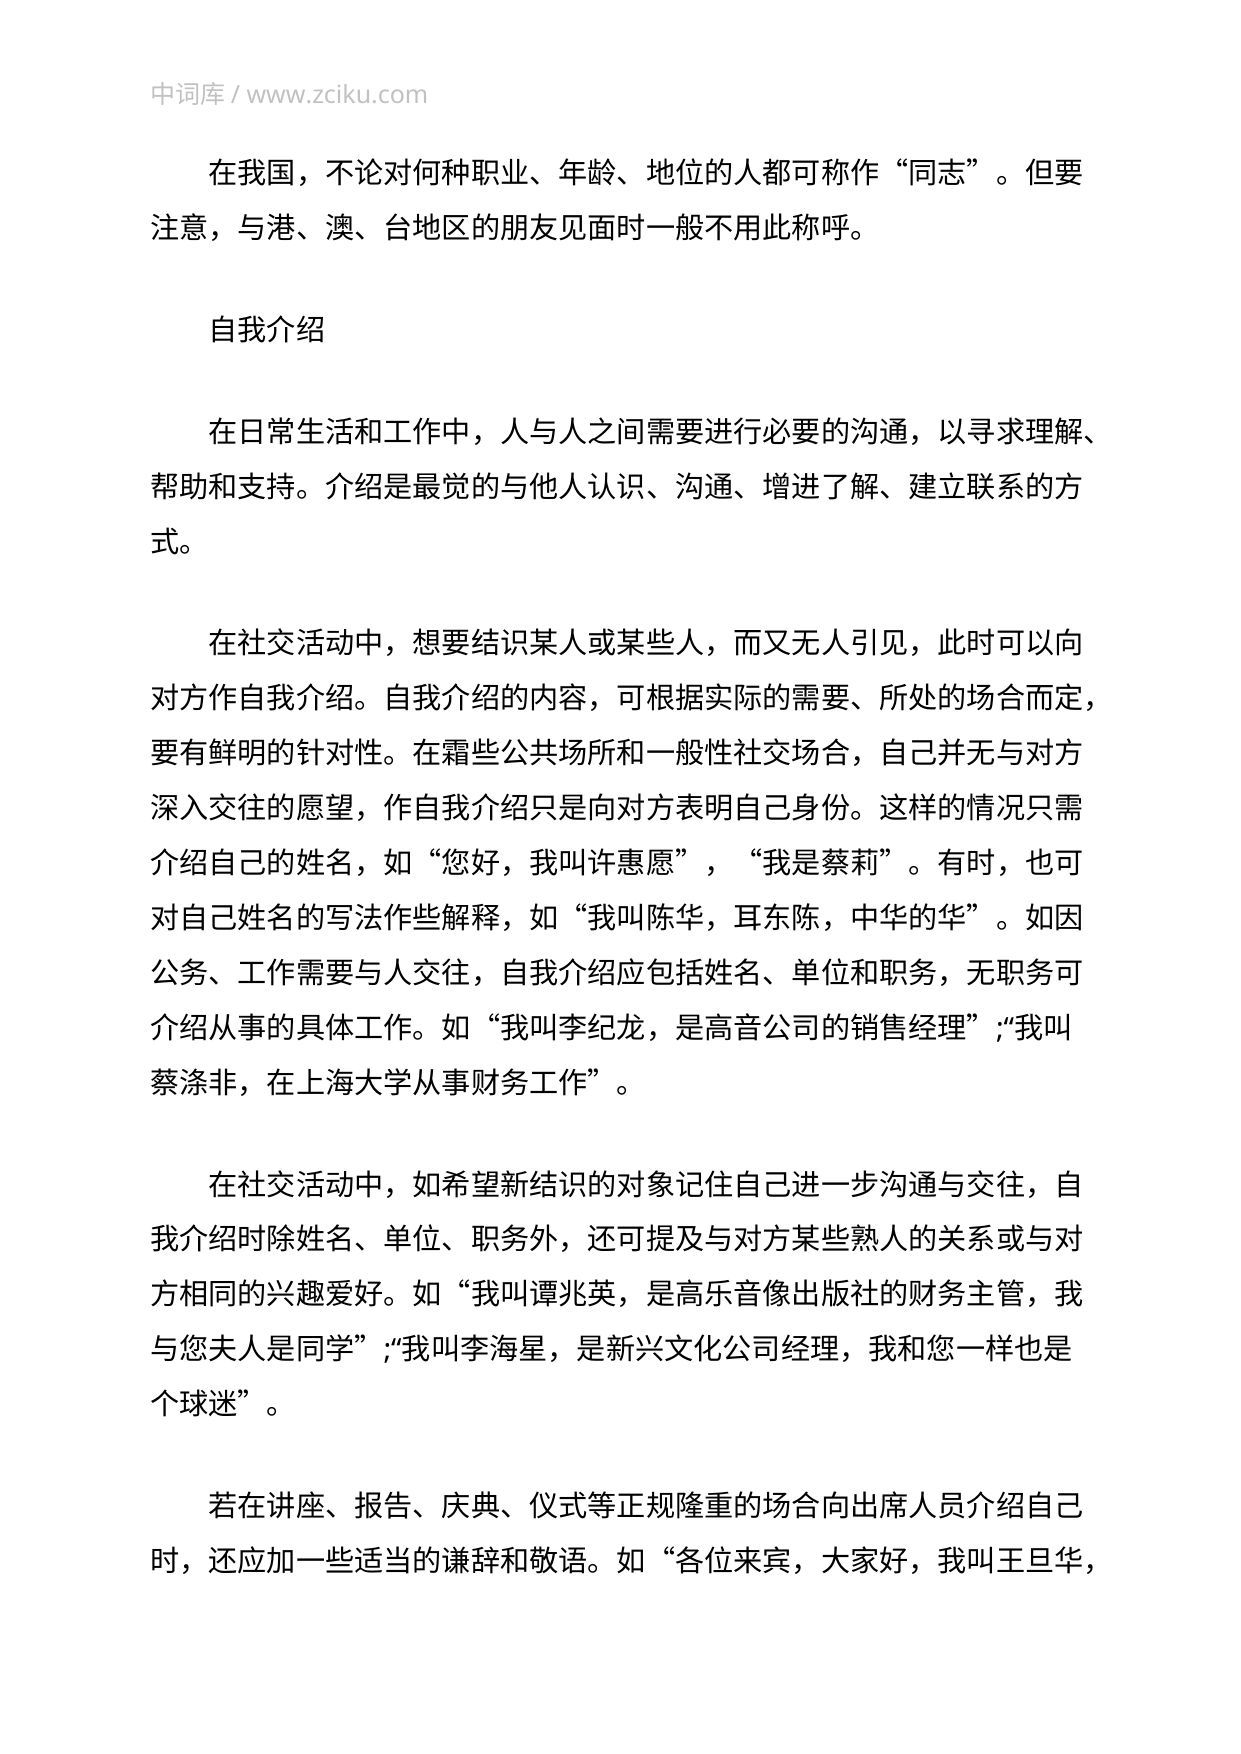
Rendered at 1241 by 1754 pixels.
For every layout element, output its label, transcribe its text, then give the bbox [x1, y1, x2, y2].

text 在日常生活和工作中，人与人之间需要进行必要的沟通，以寻求理解、帮助和支持。介绍是最觉的与他人认识、沟通、增进了解、建立联系的方式。 [150, 408, 1090, 561]
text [150, 1482, 1090, 1580]
text 自我介绍 [150, 307, 1090, 349]
text 在我国，不论对何种职业、年龄、地位的人都可称作“同志”。但要注意，与港、澳、台地区的朋友见面时一般不用此称呼。 [150, 150, 1090, 247]
text 在社交活动中，如希望新结识的对象记住自己进一步沟通与交往，自我介绍时除姓名、单位、职务外，还可提及与对方某些熟人的关系或与对方相同的兴趣爱好。如“我叫谭兆英，是高乐音像出版社的财务主管，我与您夫人是同学”;“我叫李海星，是新兴文化公司经理，我和您一样也是个球迷”。 [150, 1161, 1090, 1423]
text 在社交活动中，想要结识某人或某些人，而又无人引见，此时可以向对方作自我介绍。自我介绍的内容，可根据实际的需要、所处的场合而定，要有鲜明的针对性。在霜些公共场所和一般性社交场合，自己并无与对方深入交往的愿望，作自我介绍只是向对方表明自己身份。这样的情况只需介绍自己的姓名，如“您好，我叫许惠愿”，“我是蔡莉”。有时，也可对自己姓名的写法作些解释，如“我叫陈华，耳东陈，中华的华”。如因公务、工作需要与人交往，自我介绍应包括姓名、单位和职务，无职务可介绍从事的具体工作。如“我叫李纪龙，是高音公司的销售经理”;“我叫蔡涤非，在上海大学从事财务工作”。 [150, 620, 1090, 1102]
